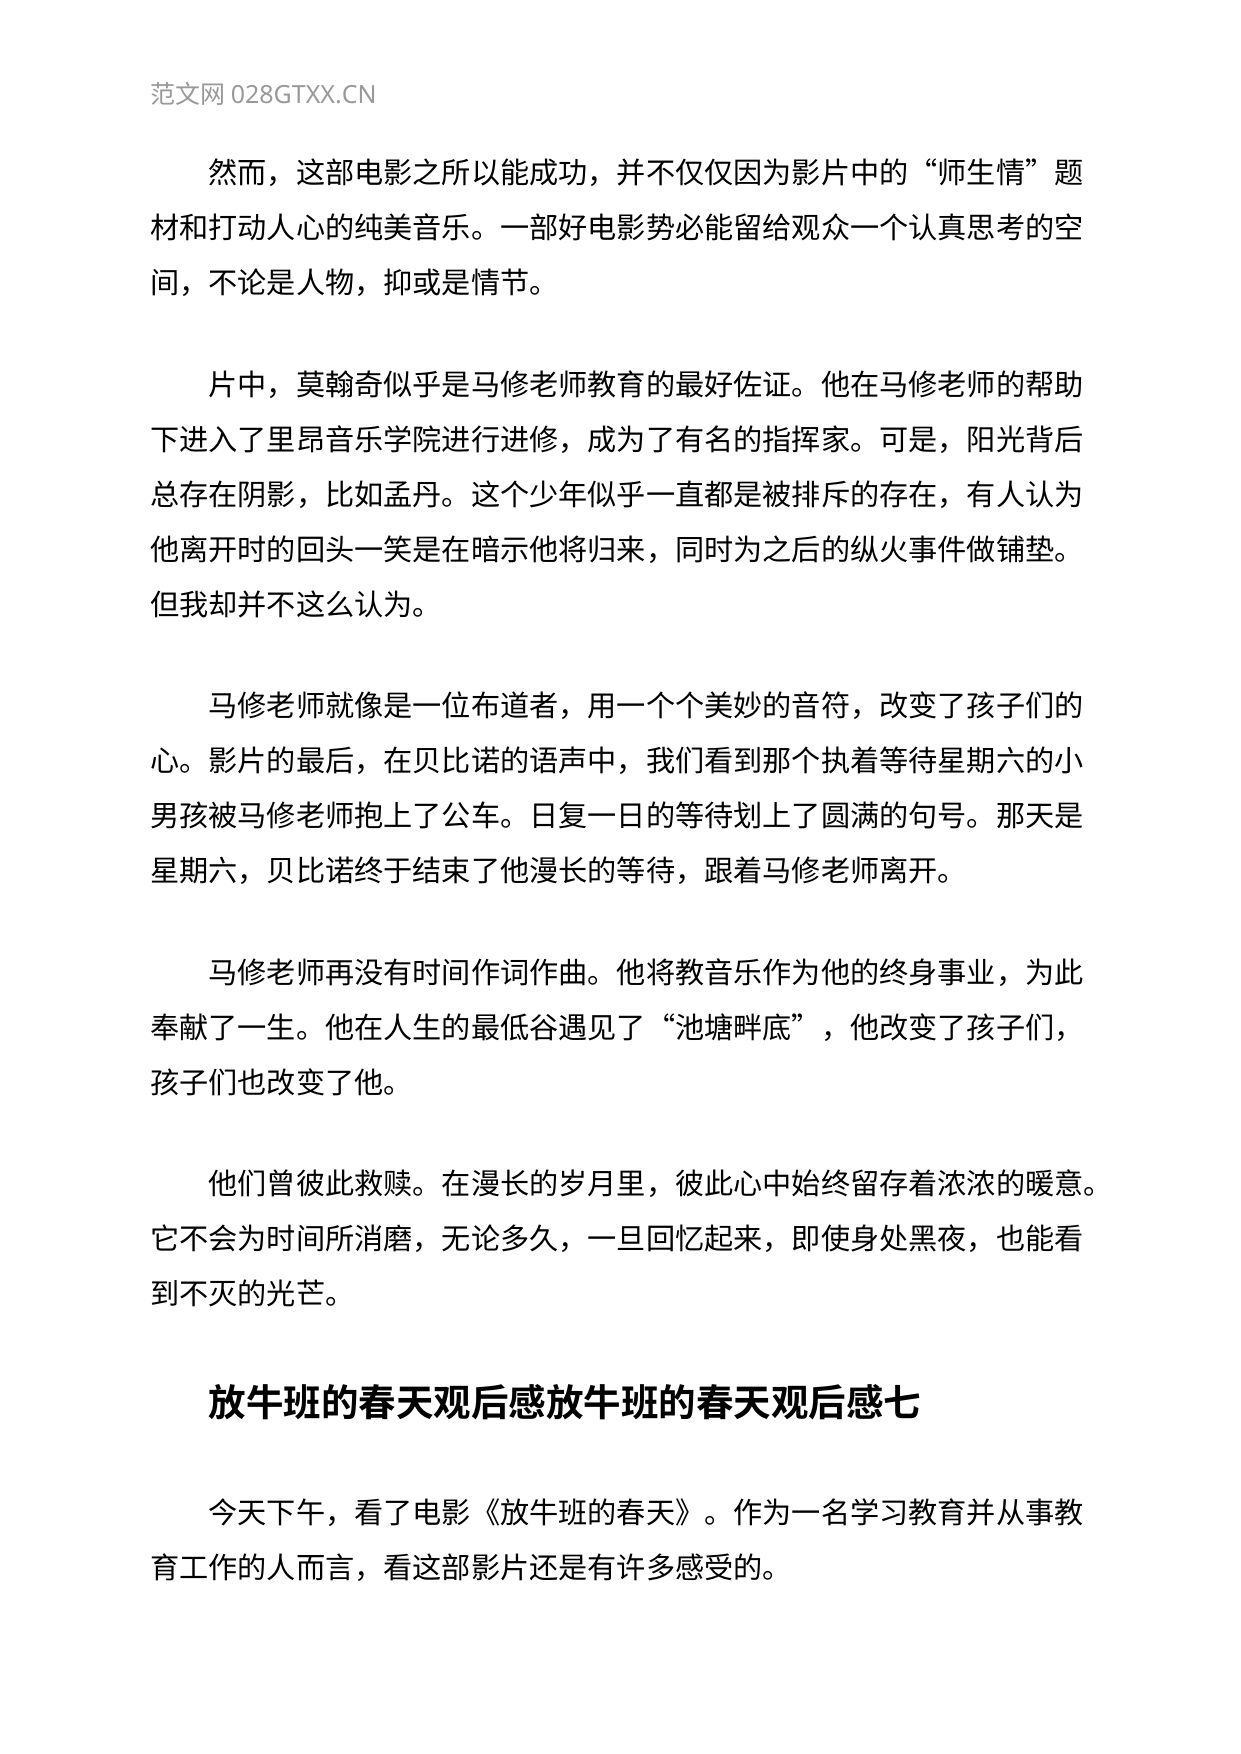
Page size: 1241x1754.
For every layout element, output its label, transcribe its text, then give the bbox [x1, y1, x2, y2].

text 片中，莫翰奇似乎是马修老师教育的最好佐证。他在马修老师的帮助下进入了里昂音乐学院进行进修，成为了有名的指挥家。可是，阳光背后总存在阴影，比如孟丹。这个少年似乎一直都是被排斥的存在，有人认为他离开时的回头一笑是在暗示他将归来，同时为之后的纵火事件做铺垫。但我却并不这么认为。 [150, 362, 1090, 623]
text 然而，这部电影之所以能成功，并不仅仅因为影片中的“师生情”题材和打动人心的纯美音乐。一部好电影势必能留给观众一个认真思考的空间，不论是人物，抑或是情节。 [150, 150, 1090, 302]
text 他们曾彼此救赎。在漫长的岁月里，彼此心中始终留存着浓浓的暖意。它不会为时间所消磨，无论多久，一旦回忆起来，即使身处黑夜，也能看到不灭的光芒。 [150, 1161, 1090, 1313]
text 今天下午，看了电影《放牛班的春天》。作为一名学习教育并从事教育工作的人而言，看这部影片还是有许多感受的。 [150, 1490, 1090, 1587]
text 马修老师再没有时间作词作曲。他将教音乐作为他的终身事业，为此奉献了一生。他在人生的最低谷遇见了“池塘畔底”，他改变了孩子们，孩子们也改变了他。 [150, 949, 1090, 1101]
text 马修老师就像是一位布道者，用一个个美妙的音符，改变了孩子们的心。影片的最后，在贝比诺的语声中，我们看到那个执着等待星期六的小男孩被马修老师抱上了公车。日复一日的等待划上了圆满的句号。那天是星期六，贝比诺终于结束了他漫长的等待，跟着马修老师离开。 [150, 683, 1090, 890]
text 放牛班的春天观后感放牛班的春天观后感七 [150, 1372, 1090, 1427]
